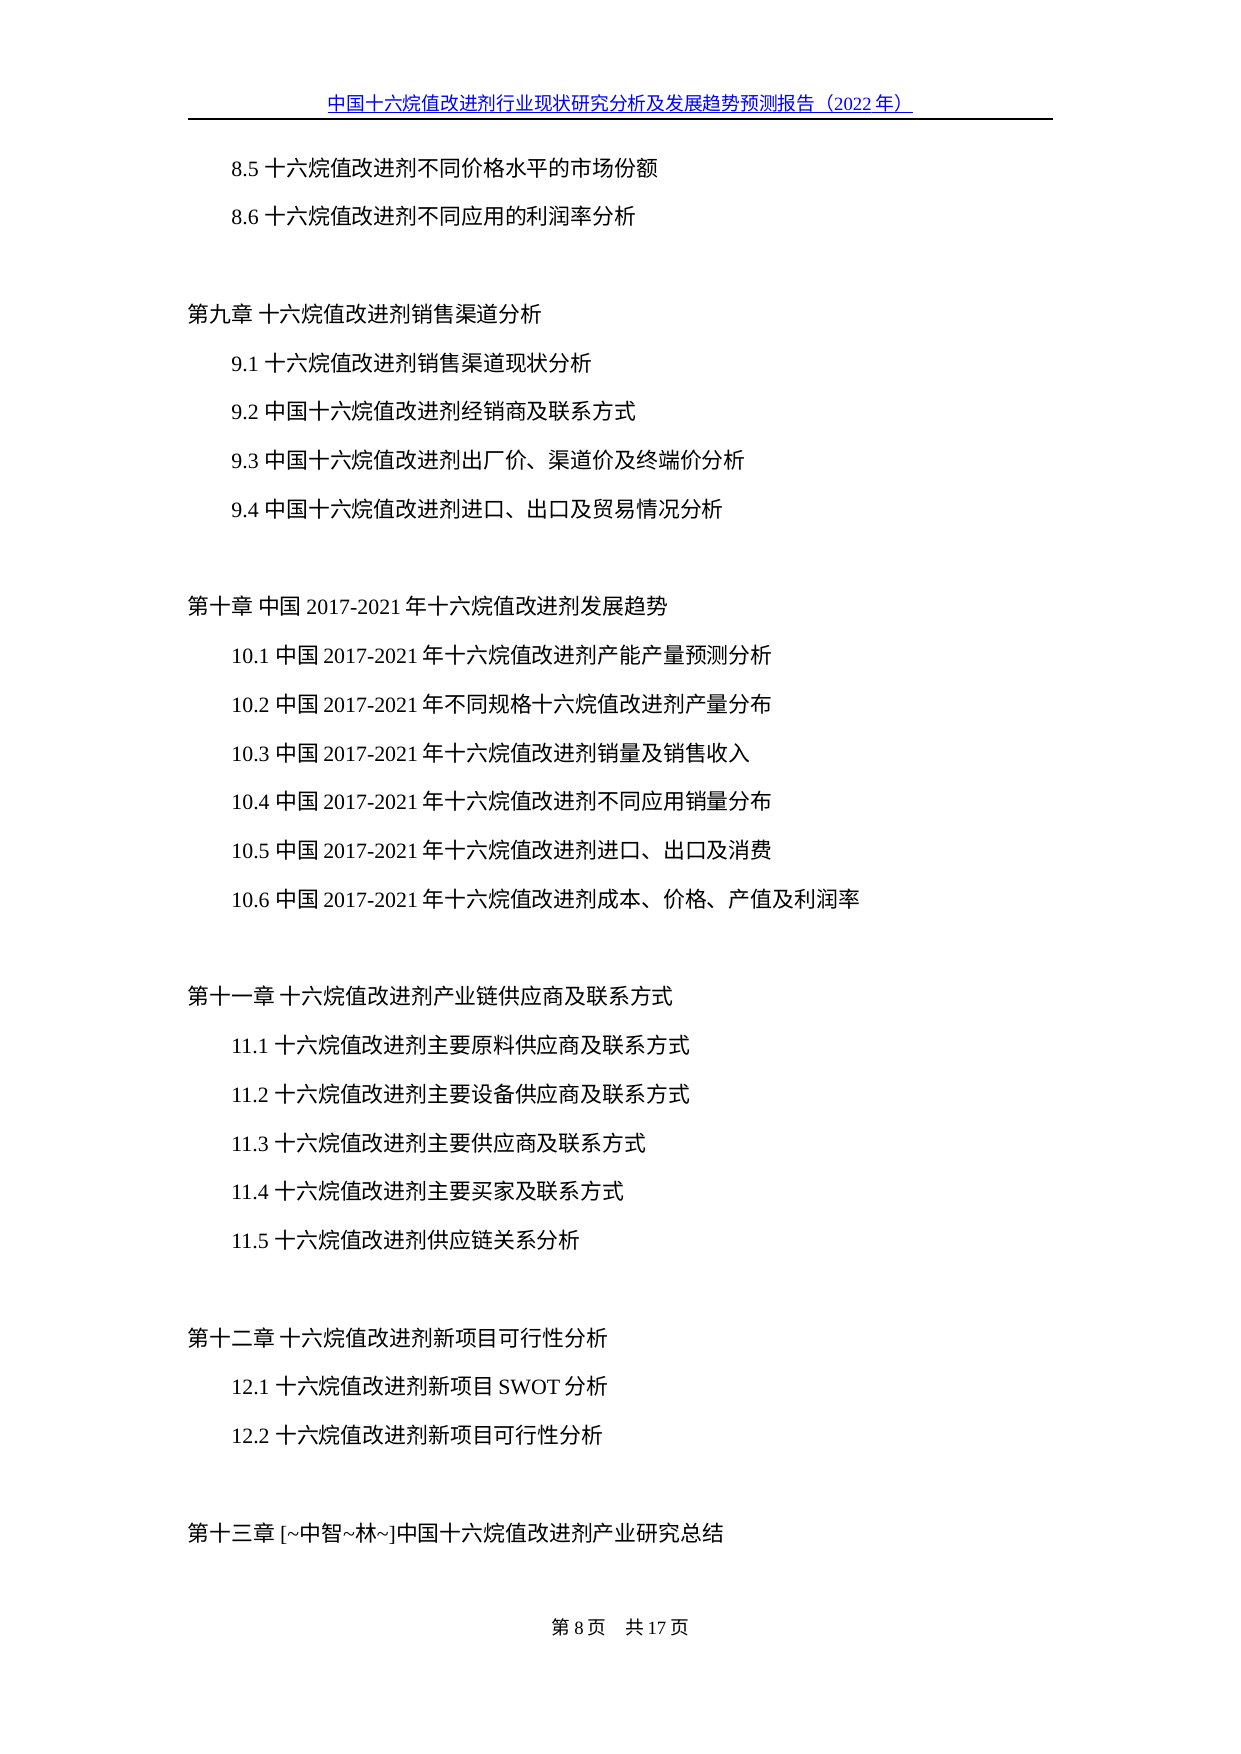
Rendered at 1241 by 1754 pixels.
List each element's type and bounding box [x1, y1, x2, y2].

text [187, 150, 1053, 1548]
